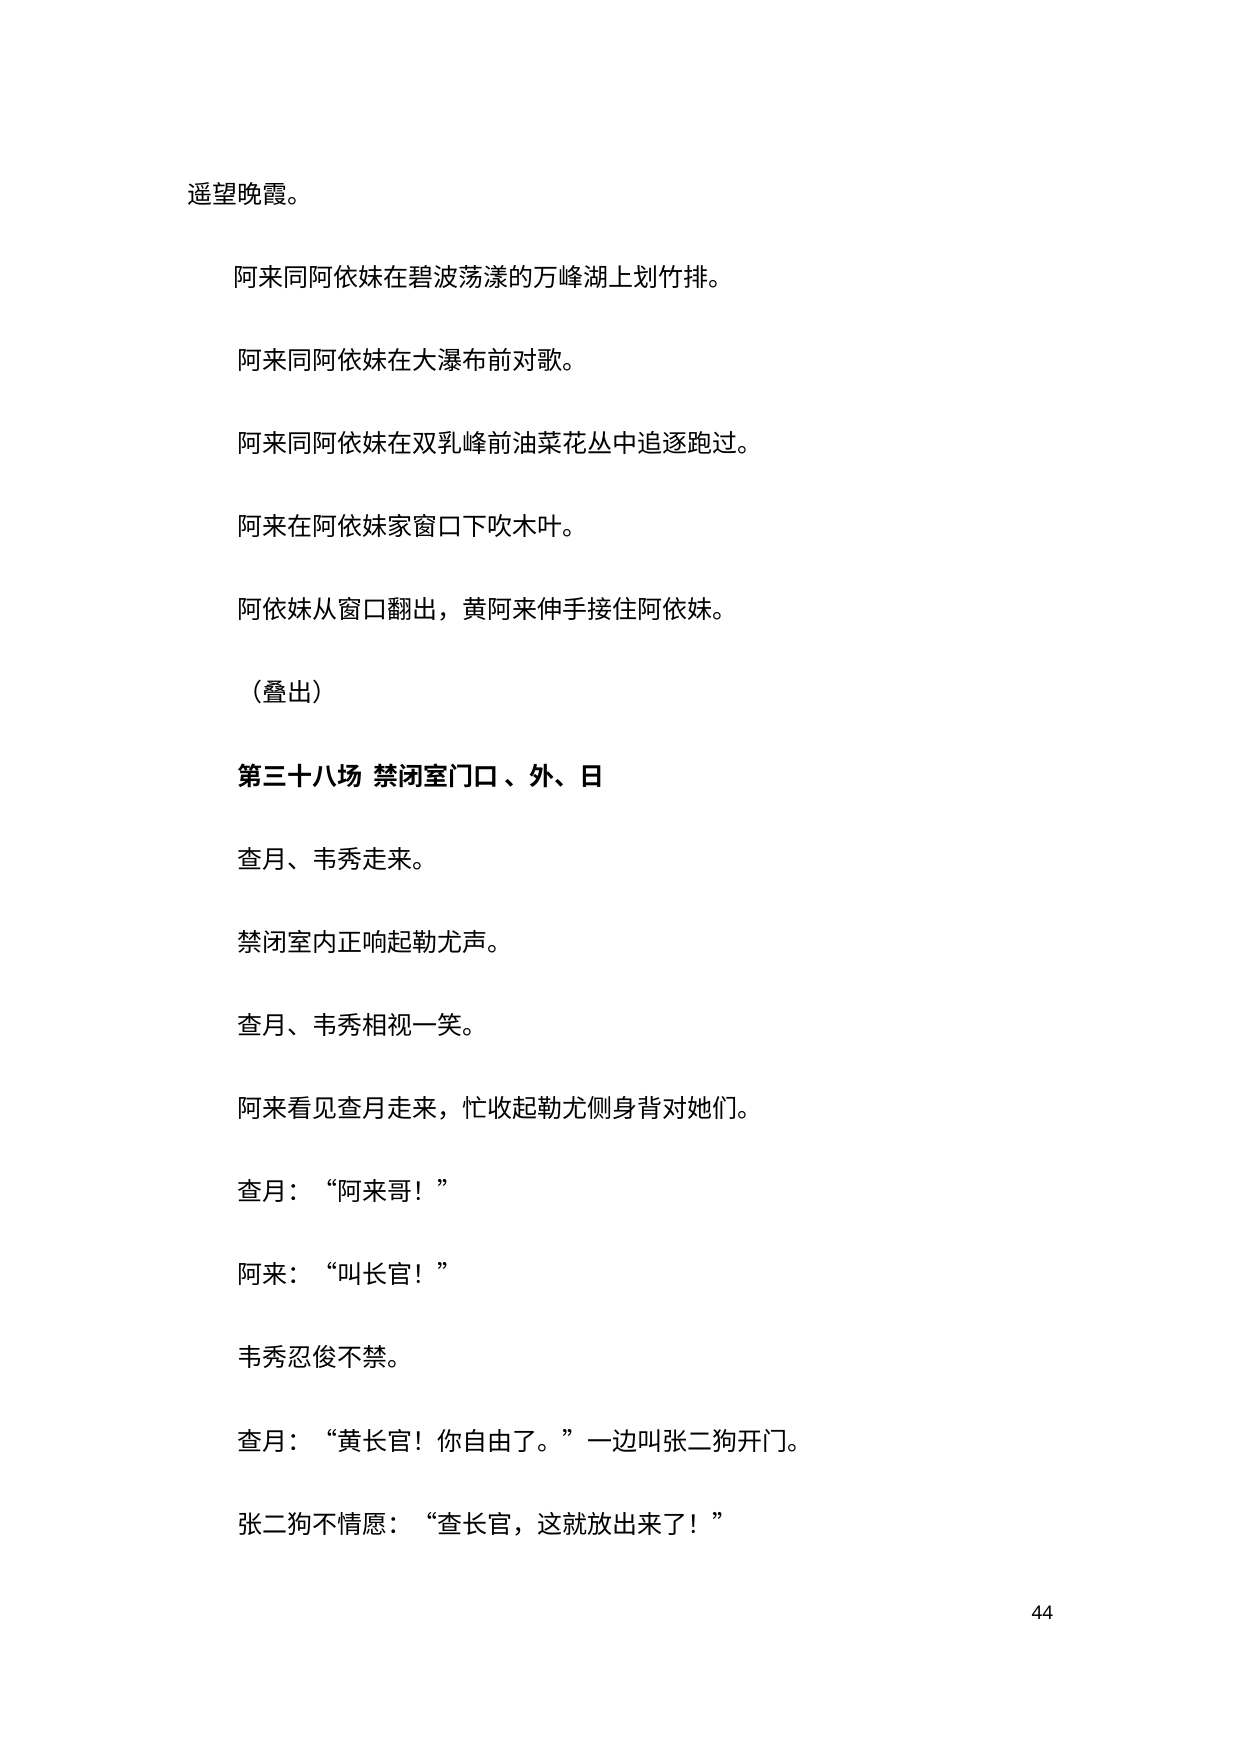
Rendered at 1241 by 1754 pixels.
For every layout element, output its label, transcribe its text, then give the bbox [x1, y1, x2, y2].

text 韦秀忍俊不禁。 [187, 1323, 1053, 1388]
text 阿来同阿依妹在双乳峰前油菜花丛中追逐跑过。 [187, 409, 1053, 474]
text 阿来同阿依妹在碧波荡漾的万峰湖上划竹排。 [187, 243, 1053, 308]
text 阿来同阿依妹在大瀑布前对歌。 [187, 326, 1053, 391]
text 查月：“黄长官！你自由了。”一边叫张二狗开门。 [187, 1407, 1053, 1472]
text （叠出） [187, 658, 1053, 723]
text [187, 160, 1053, 225]
text 第三十八场 禁闭室门口 、外、日 [187, 742, 1053, 807]
text 阿来看见查月走来，忙收起勒尤侧身背对她们。 [187, 1074, 1053, 1139]
text 查月、韦秀走来。 [187, 825, 1053, 890]
text 阿来在阿依妹家窗口下吹木叶。 [187, 492, 1053, 557]
text 阿来：“叫长官！” [187, 1240, 1053, 1305]
text 阿依妹从窗口翻出，黄阿来伸手接住阿依妹。 [187, 575, 1053, 640]
text 张二狗不情愿：“查长官，这就放出来了！” [187, 1490, 1053, 1555]
text 查月、韦秀相视一笑。 [187, 991, 1053, 1056]
text 禁闭室内正响起勒尤声。 [187, 908, 1053, 973]
text 查月：“阿来哥！” [187, 1157, 1053, 1222]
